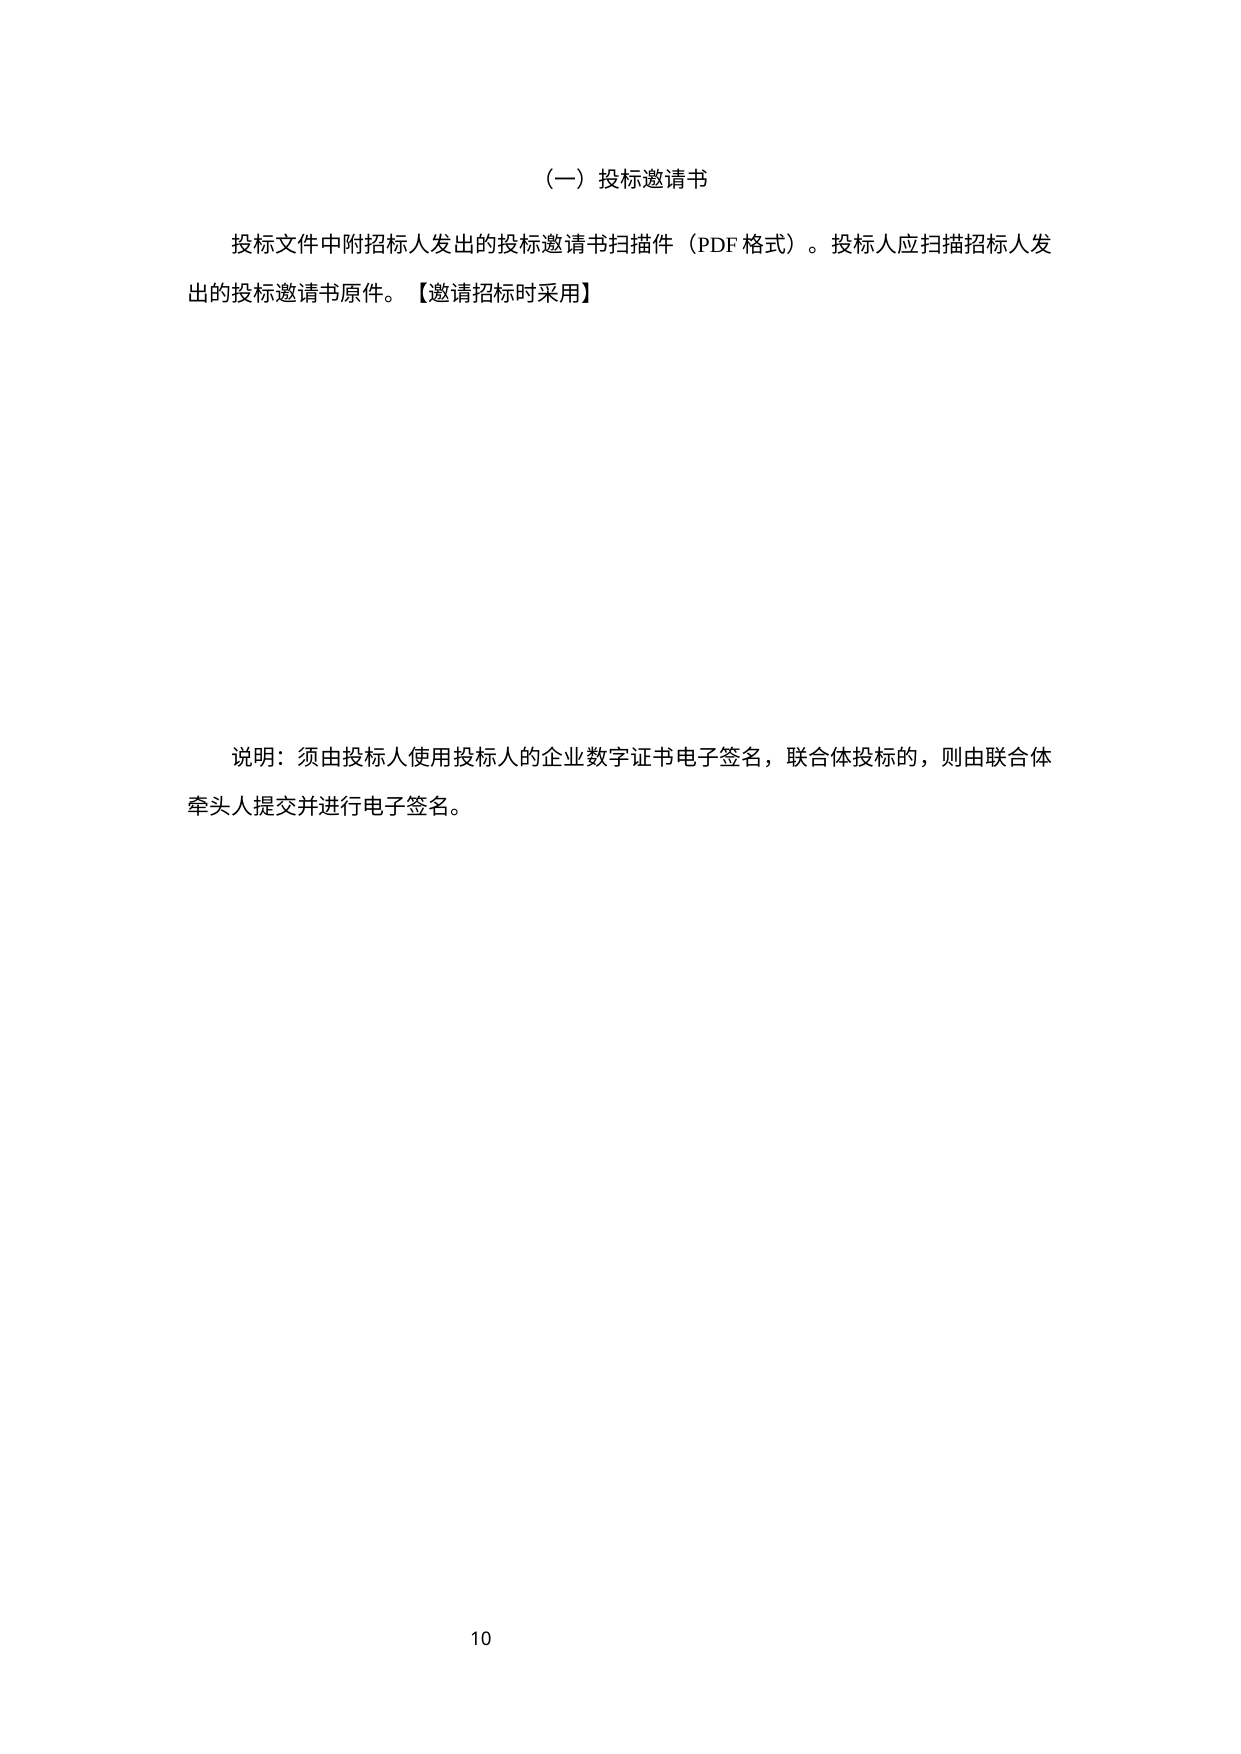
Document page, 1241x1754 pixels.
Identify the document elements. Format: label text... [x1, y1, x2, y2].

text 投标文件中附招标人发出的投标邀请书扫描件（PDF格式）。投标人应扫描招标人发出的投标邀请书原件。【邀请招标时采用】 [187, 227, 1053, 308]
text （一）投标邀请书 [187, 162, 1053, 194]
text 说明：须由投标人使用投标人的企业数字证书电子签名，联合体投标的，则由联合体牵头人提交并进行电子签名。 [187, 740, 1053, 821]
